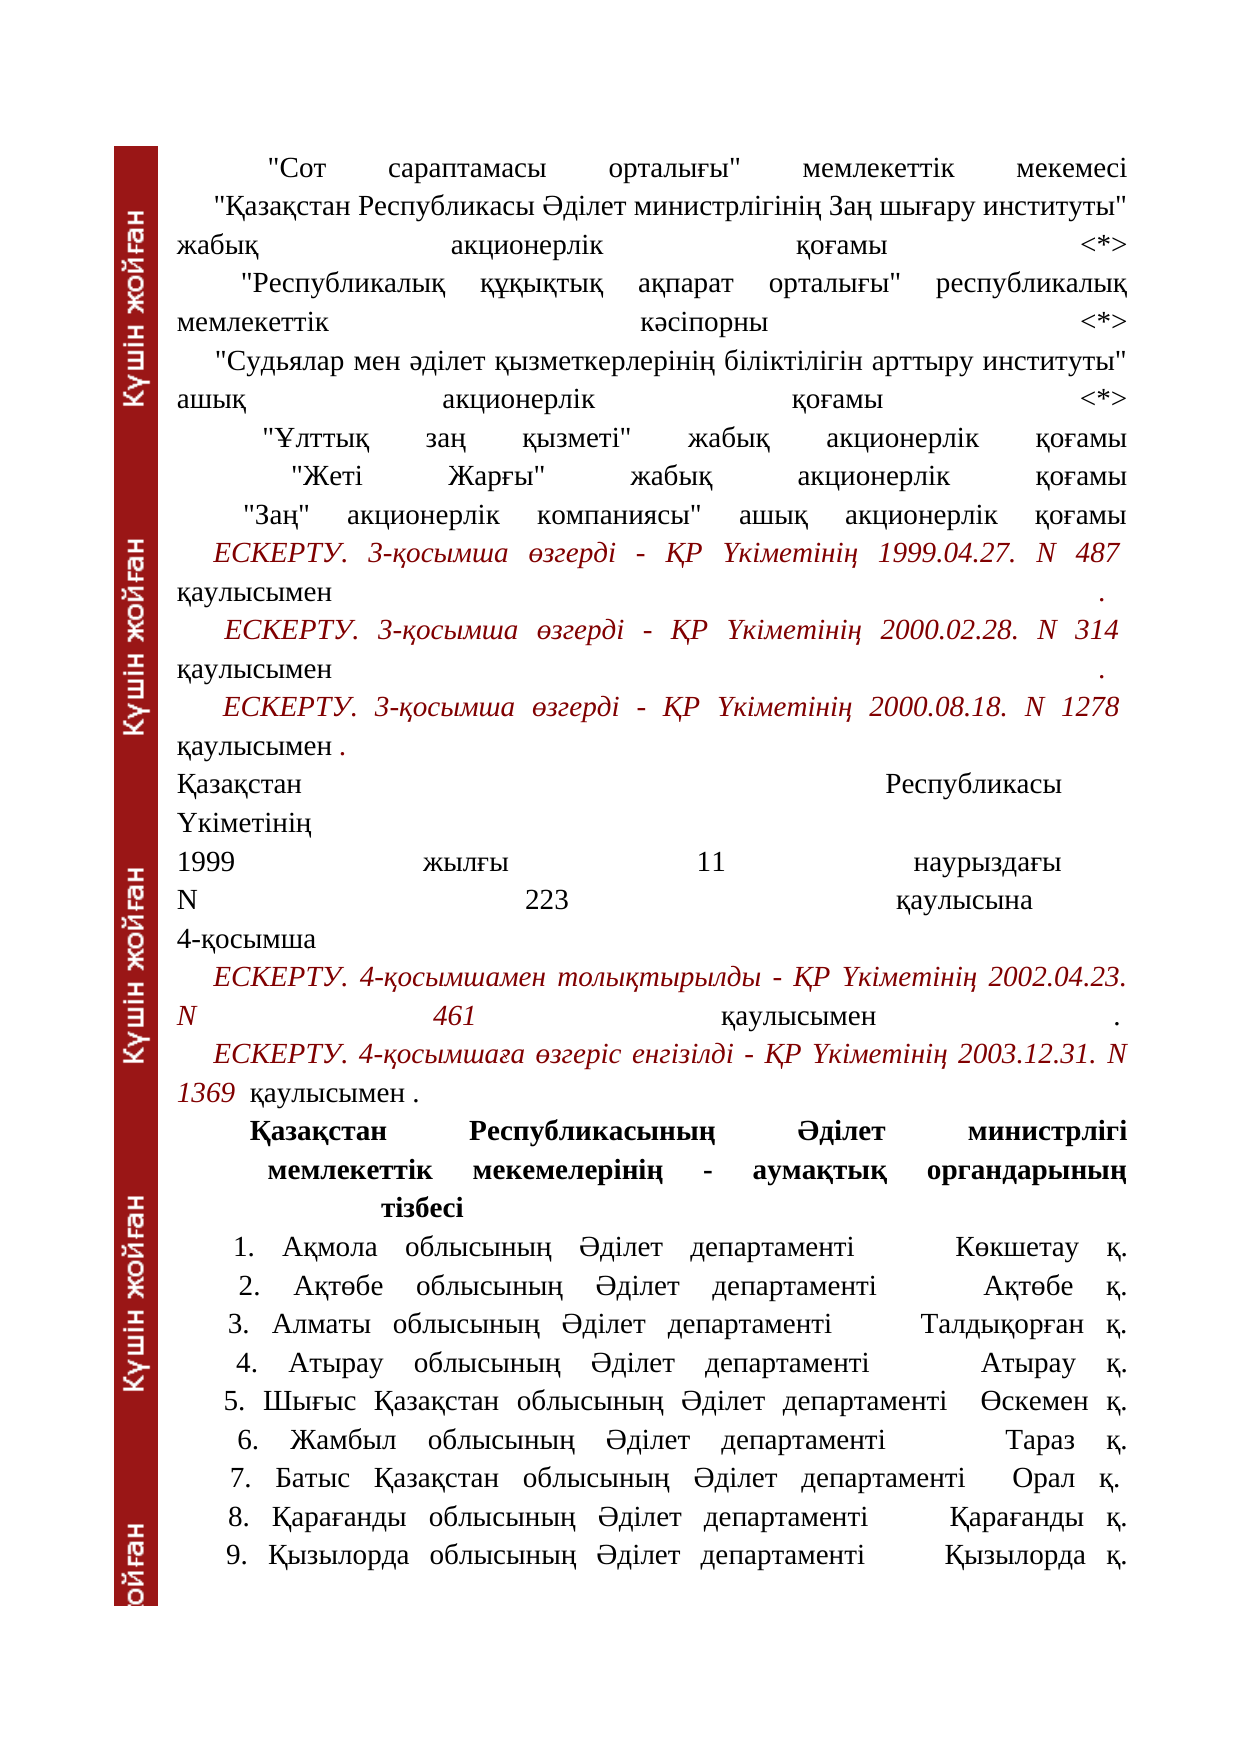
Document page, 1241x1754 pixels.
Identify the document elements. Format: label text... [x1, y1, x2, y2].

picture [114, 1108, 158, 1113]
text Қазақстан Республикасының Әділет министрлігі мемлекеттік мекемелерінің - аумақтық органдарының тізбесі [112, 1113, 1128, 1224]
picture [114, 1224, 158, 1229]
picture [114, 762, 158, 767]
picture [114, 1571, 158, 1606]
picture [114, 954, 158, 959]
text Қазақстан Республикасы Үкіметінің 1999 жылғы 11 наурыздағы N 223 қаулысына 4-қосымша [112, 767, 1128, 954]
text "Сот сараптамасы орталығы" мемлекеттік мекемесі "Қазақстан Республикасы Әділет министрлігінің Заң шығару институты" жабық акционерлік қоғамы <*> "Республикалық құқықтық ақпарат орталығы" республикалық мемлекеттік кәсіпорны <*> "Судьялар мен әдiлет қызметкерлерiнiң біліктiлiгiн арттыру институты" ашық акционерлiк қоғамы <*> "Ұлттық заң қызметі" жабық акционерлік қоғамы "Жеті Жарғы" жабық акционерлік қоғамы "Заң" акционерлік компаниясы" ашық акционерлік қоғамы ЕСКЕРТУ. 3-қосымша өзгерді - ҚР Үкіметінің 1999.04.27. N 487 қаулысымен . ЕСКЕРТУ. 3-қосымша өзгерді - ҚР Үкіметінің 2000.02.28. N 314 қаулысымен . ЕСКЕРТУ. 3-қосымша өзгерді - ҚР Үкіметінің 2000.08.18. N 1278 қаулысымен . [112, 150, 1128, 762]
text ЕСКЕРТУ. 4-қосымшамен толықтырылды - ҚР Үкіметінің 2002.04.23. N 461 қаулысымен . ЕСКЕРТУ. 4-қосымшаға өзгеріс енгізілді - ҚР Үкіметінің 2003.12.31. N 1369 қаулысымен . [112, 959, 1128, 1108]
picture [114, 146, 158, 150]
